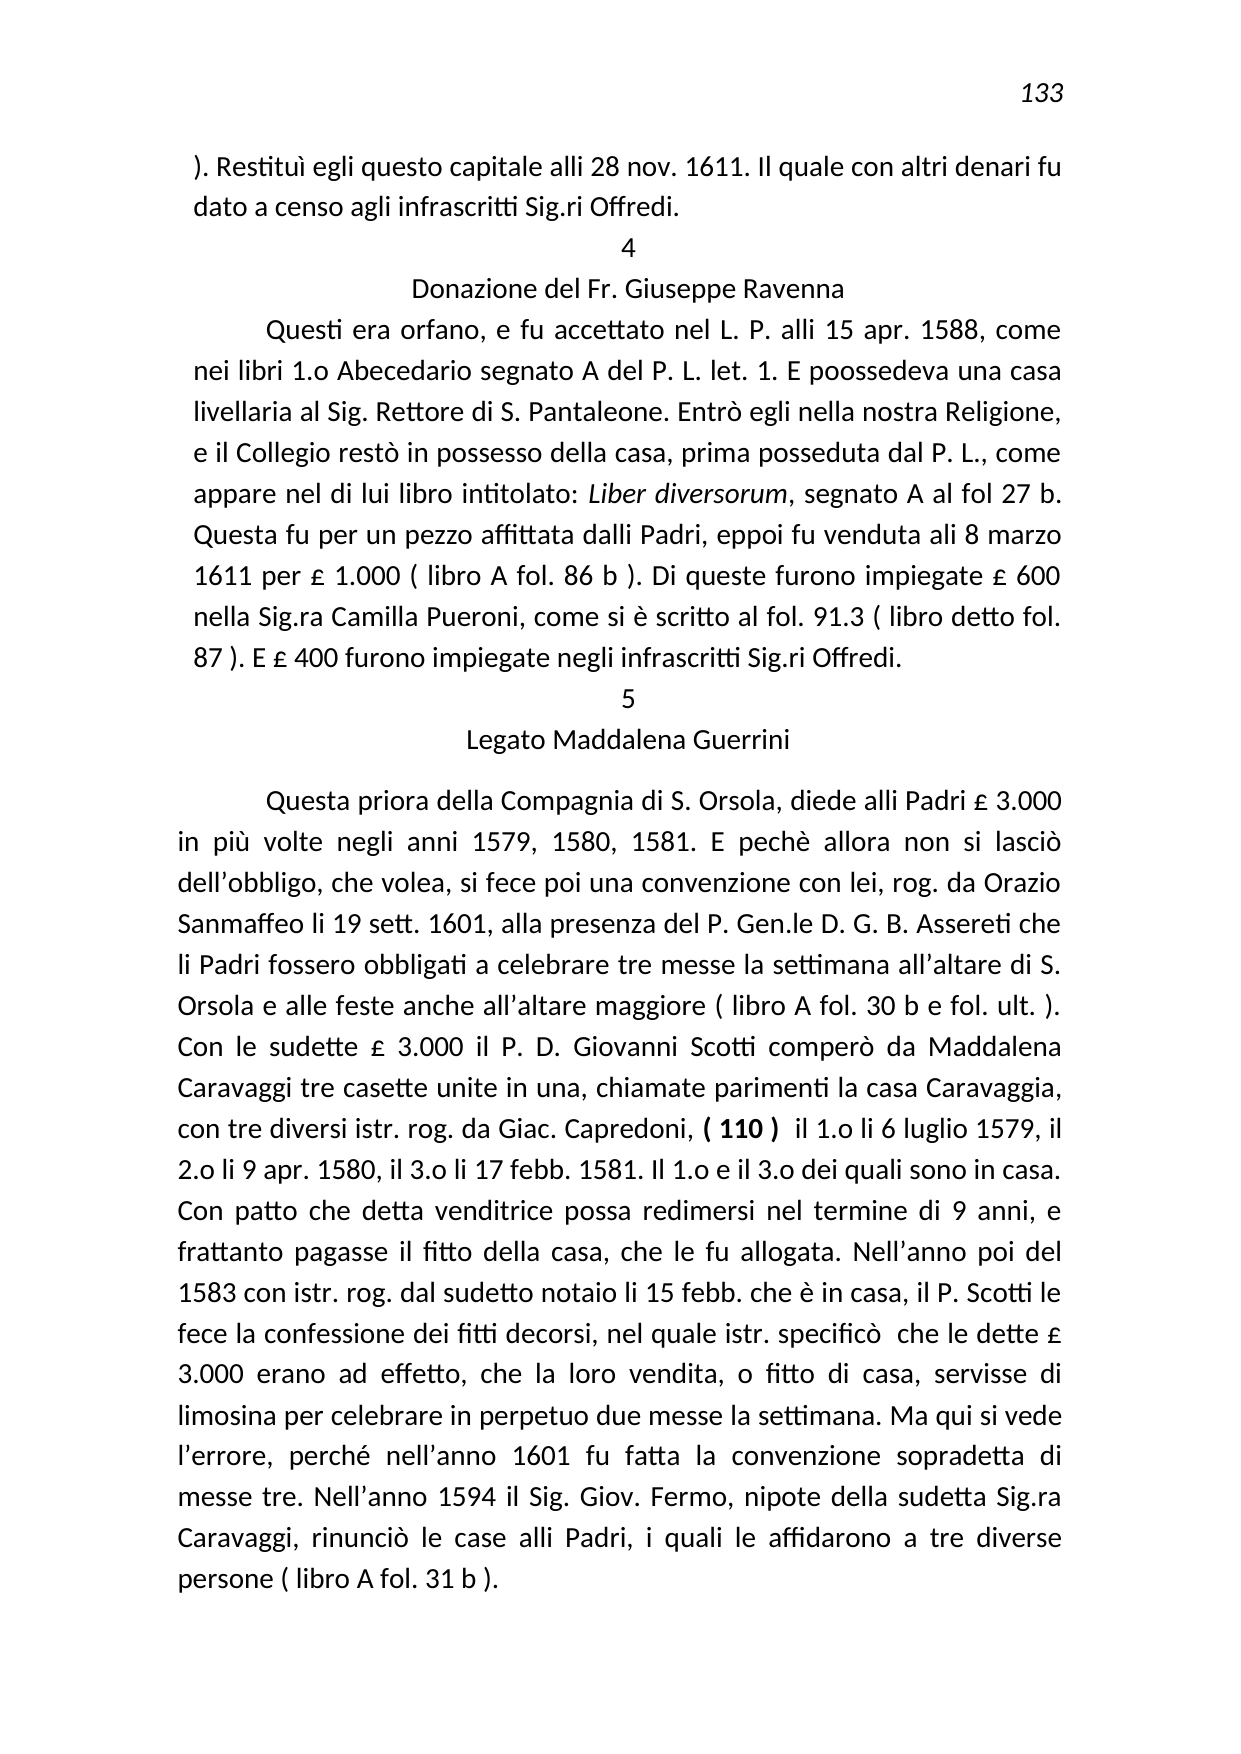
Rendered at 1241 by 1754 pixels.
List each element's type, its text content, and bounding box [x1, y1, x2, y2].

list Questi era orfano, e fu accettato nel L. P. alli 15 apr. 1588, come nei libri 1.o Abecedario segnato A del P. L. let. 1. E poossedeva una casa livellaria al Sig. Rettore di S. Pantaleone. Entrò egli nella nostra Religione, e il Collegio restò in possesso della casa, prima posseduta dal P. L., come appare nel di lui libro intitolato: Liber diversorum, segnato A al fol 27 b. Questa fu per un pezzo affittata dalli Padri, eppoi fu venduta ali 8 marzo 1611 per £ 1.000 ( libro A fol. 86 b ). Di queste furono impiegate £ 600 nella Sig.ra Camilla Pueroni, come si è scritto al fol. 91.3 ( libro detto fol. 87 ). E £ 400 furono impiegate negli infrascritti Sig.ri Offredi. [193, 311, 1063, 674]
text Questa priora della Compagnia di S. Orsola, diede alli Padri £ 3.000 in più volte negli anni 1579, 1580, 1581. E pechè allora non si lasciò dell’obbligo, che volea, si fece poi una convenzione con lei, rog. da Orazio Sanmaffeo li 19 sett. 1601, alla presenza del P. Gen.le D. G. B. Assereti che li Padri fossero obbligati a celebrare tre messe la settimana all’altare di S. Orsola e alle feste anche all’altare maggiore ( libro A fol. 30 b e fol. ult. ). Con le sudette £ 3.000 il P. D. Giovanni Scotti comperò da Maddalena Caravaggi tre casette unite in una, chiamate parimenti la casa Caravaggia, con tre diversi istr. rog. da Giac. Capredoni, ( 110 ) il 1.o li 6 luglio 1579, il 2.o li 9 apr. 1580, il 3.o li 17 febb. 1581. Il 1.o e il 3.o dei quali sono in casa. Con patto che detta venditrice possa redimersi nel termine di 9 anni, e frattanto pagasse il fitto della casa, che le fu allogata. Nell’anno poi del 1583 con istr. rog. dal sudetto notaio li 15 febb. che è in casa, il P. Scotti le fece la confessione dei fitti decorsi, nel quale istr. specificò che le dette £ 3.000 erano ad effetto, che la loro vendita, o fitto di casa, servisse di limosina per celebrare in perpetuo due messe la settimana. Ma qui si vede l’errore, perché nell’anno 1601 fu fatta la convenzione sopradetta di messe tre. Nell’anno 1594 il Sig. Giov. Fermo, nipote della sudetta Sig.ra Caravaggi, rinunciò le case alli Padri, i quali le affidarono a tre diverse persone ( libro A fol. 31 b ). [177, 782, 1063, 1596]
list 4 [193, 229, 1063, 265]
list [193, 148, 1063, 224]
list 5 [193, 680, 1063, 715]
list Donazione del Fr. Giuseppe Ravenna [193, 270, 1063, 306]
list Legato Maddalena Guerrini [193, 721, 1063, 756]
